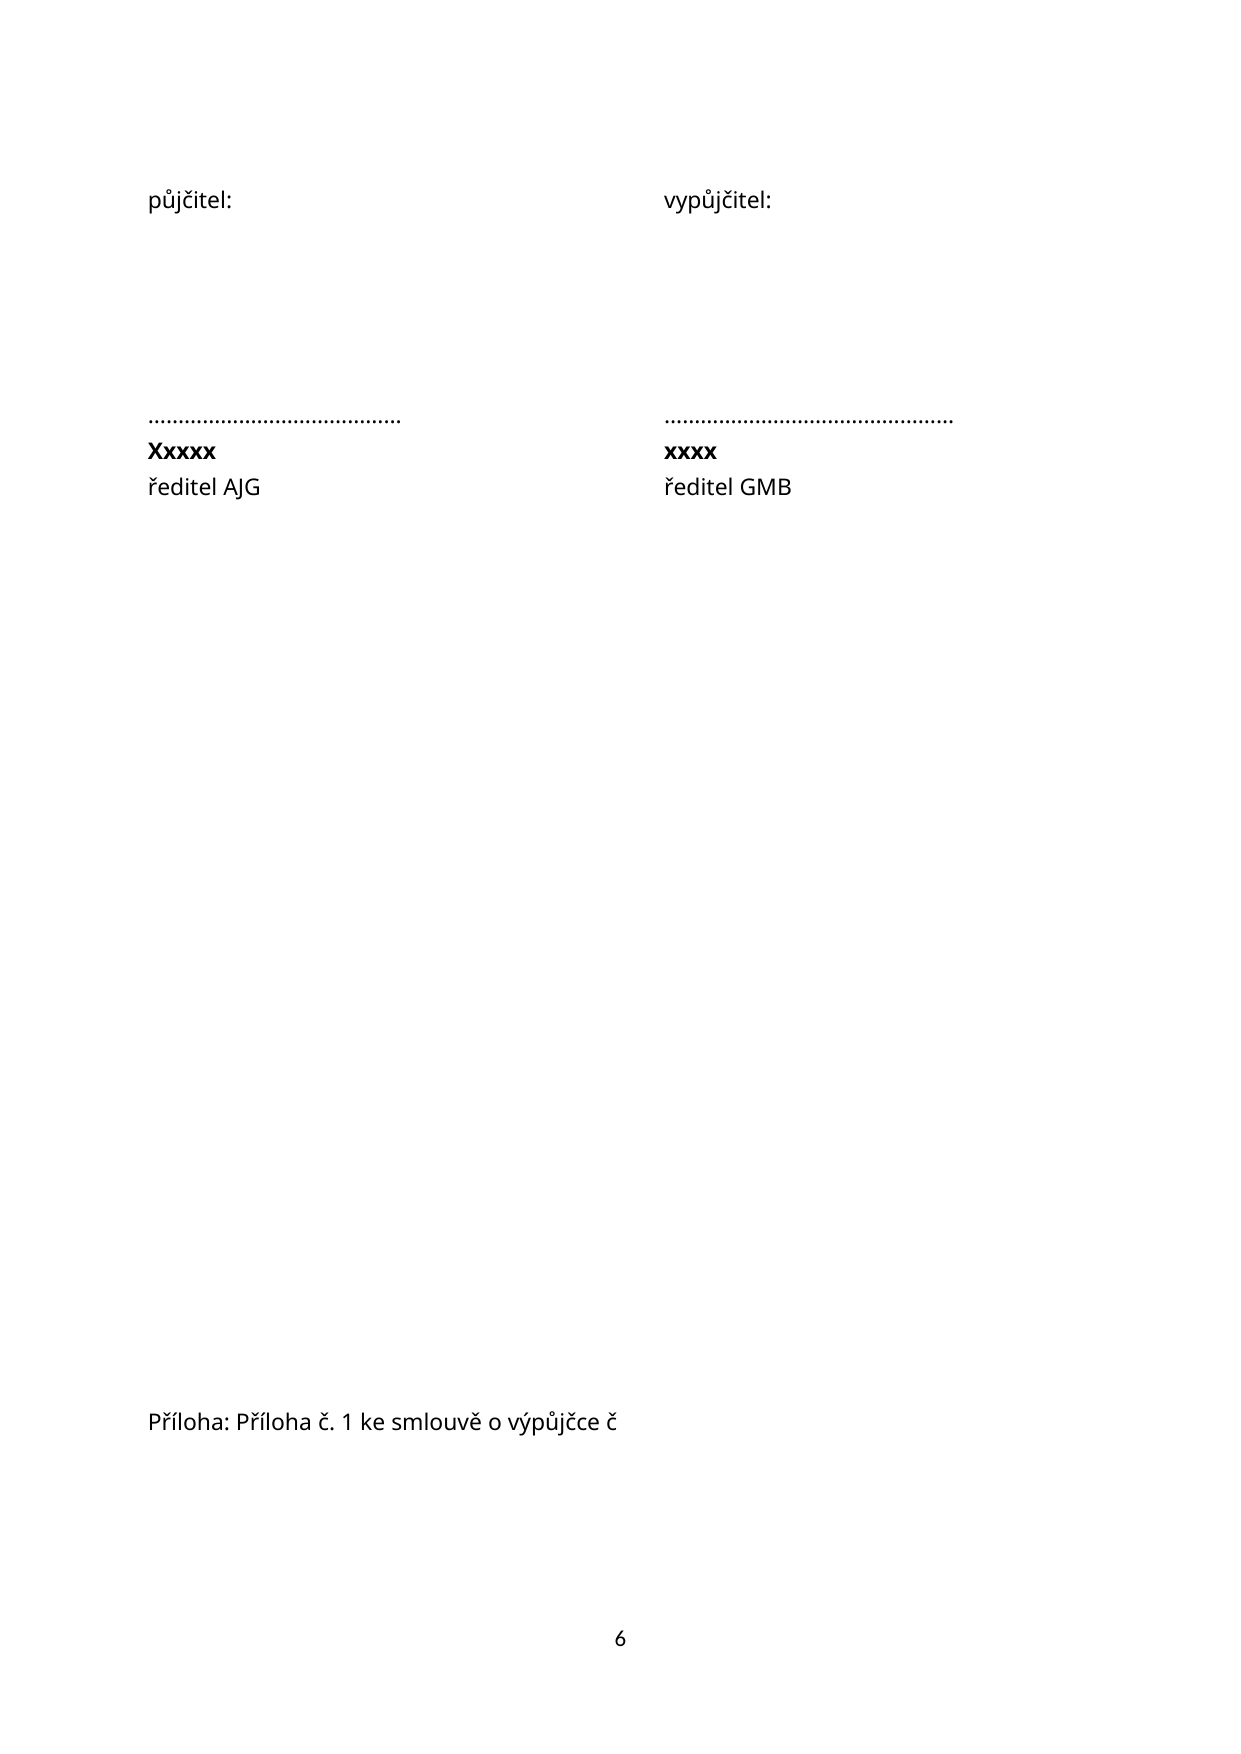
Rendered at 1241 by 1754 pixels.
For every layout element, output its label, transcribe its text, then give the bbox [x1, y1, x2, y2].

text Příloha: Příloha č. 1 ke smlouvě o výpůjčce č [148, 1405, 1093, 1437]
text Xxxxx xxxx [148, 435, 1093, 466]
text půjčitel: vypůjčitel: [148, 183, 1093, 215]
text …………………………………… ………………………………………… [148, 399, 1093, 430]
text ředitel AJG ředitel GMB [148, 471, 1093, 502]
